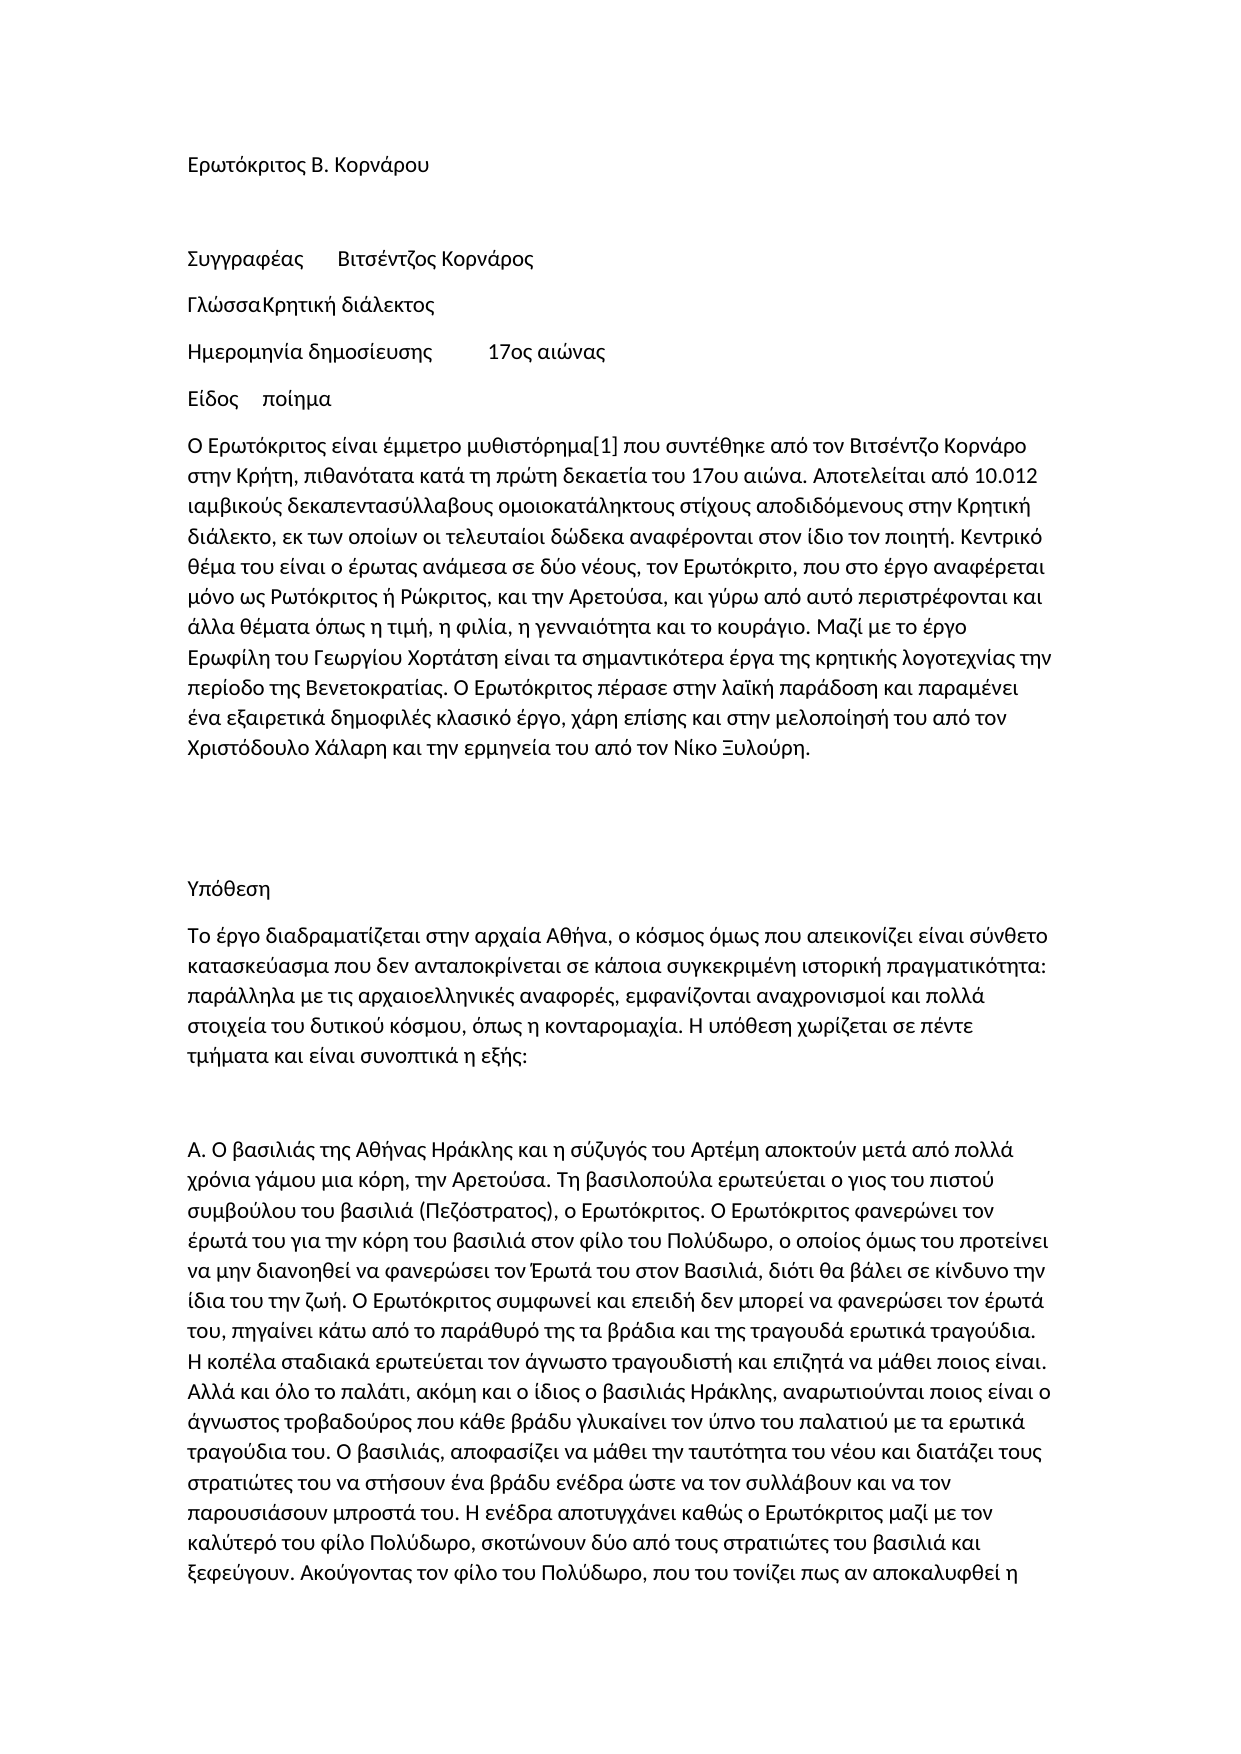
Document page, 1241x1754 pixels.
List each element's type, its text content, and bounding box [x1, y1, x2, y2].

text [187, 1135, 1053, 1586]
text Συγγραφέας Βιτσέντζος Κορνάρος [187, 244, 1053, 272]
text Ημερομηνία δημοσίευσης 17ος αιώνας [187, 337, 1053, 366]
text Υπόθεση [187, 874, 1053, 902]
text Γλώσσα Κρητική διάλεκτος [187, 291, 1053, 319]
text Είδος ποίημα [187, 384, 1053, 412]
text Το έργο διαδραματίζεται στην αρχαία Αθήνα, ο κόσμος όμως που απεικονίζει είναι σύνθετο κατασκεύασμα που δεν ανταποκρίνεται σε κάποια συγκεκριμένη ιστορική πραγματικότητα: παράλληλα με τις αρχαιοελληνικές αναφορές, εμφανίζονται αναχρονισμοί και πολλά στοιχεία του δυτικού κόσμου, όπως η κονταρομαχία. Η υπόθεση χωρίζεται σε πέντε τμήματα και είναι συνοπτικά η εξής: [187, 921, 1053, 1070]
text Ερωτόκριτος Β. Κορνάρου [187, 150, 1053, 178]
text Ο Ερωτόκριτος είναι έμμετρο μυθιστόρημα[1] που συντέθηκε από τον Βιτσέντζο Κορνάρο στην Κρήτη, πιθανότατα κατά τη πρώτη δεκαετία του 17ου αιώνα. Αποτελείται από 10.012 ιαμβικούς δεκαπεντασύλλαβους ομοιοκατάληκτους στίχους αποδιδόμενους στην Κρητική διάλεκτο, εκ των οποίων οι τελευταίοι δώδεκα αναφέρονται στον ίδιο τον ποιητή. Κεντρικό θέμα του είναι ο έρωτας ανάμεσα σε δύο νέους, τον Ερωτόκριτο, που στο έργο αναφέρεται μόνο ως Ρωτόκριτος ή Ρώκριτος, και την Αρετούσα, και γύρω από αυτό περιστρέφονται και άλλα θέματα όπως η τιμή, η φιλία, η γενναιότητα και το κουράγιο. Μαζί με το έργο Ερωφίλη του Γεωργίου Χορτάτση είναι τα σημαντικότερα έργα της κρητικής λογοτεχνίας την περίοδο της Βενετοκρατίας. Ο Ερωτόκριτος πέρασε στην λαϊκή παράδοση και παραμένει ένα εξαιρετικά δημοφιλές κλασικό έργο, χάρη επίσης και στην μελοποίησή του από τον Χριστόδουλο Χάλαρη και την ερμηνεία του από τον Νίκο Ξυλούρη. [187, 431, 1053, 761]
